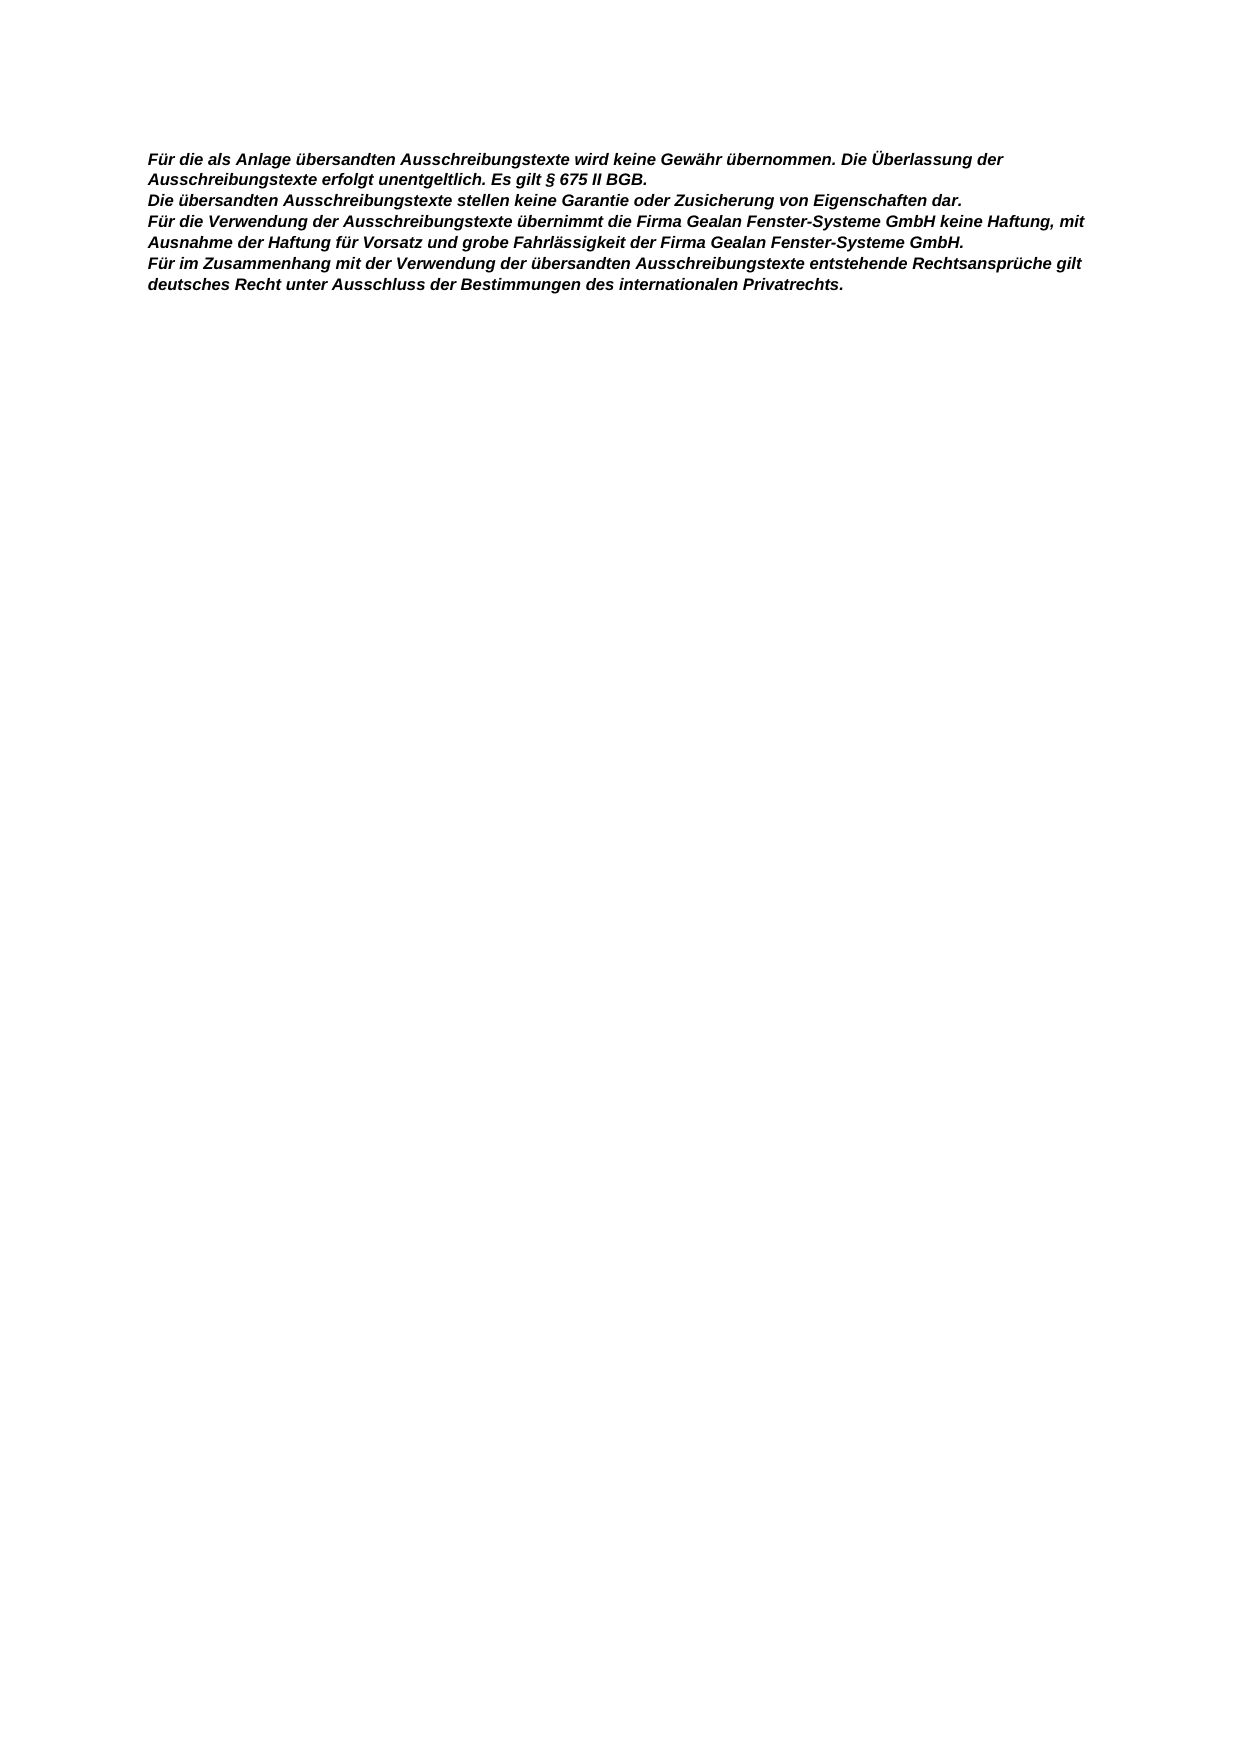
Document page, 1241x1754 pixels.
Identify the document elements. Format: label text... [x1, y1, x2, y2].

text Für im Zusammenhang mit der Verwendung der übersandten Ausschreibungstexte entstehende Rechtsansprüche gilt deutsches Recht unter Ausschluss der Bestimmungen des internationalen Privatrechts. [148, 252, 1093, 293]
text Für die Verwendung der Ausschreibungstexte übernimmt die Firma Gealan Fenster-Systeme GmbH keine Haftung, mit Ausnahme der Haftung für Vorsatz und grobe Fahrlässigkeit der Firma Gealan Fenster-Systeme GmbH. [148, 210, 1093, 252]
text Die übersandten Ausschreibungstexte stellen keine Garantie oder Zusicherung von Eigenschaften dar. [148, 189, 1093, 210]
text Für die als Anlage übersandten Ausschreibungstexte wird keine Gewähr übernommen. Die Überlassung der Ausschreibungstexte erfolgt unentgeltlich. Es gilt § 675 II BGB. [148, 148, 1093, 189]
